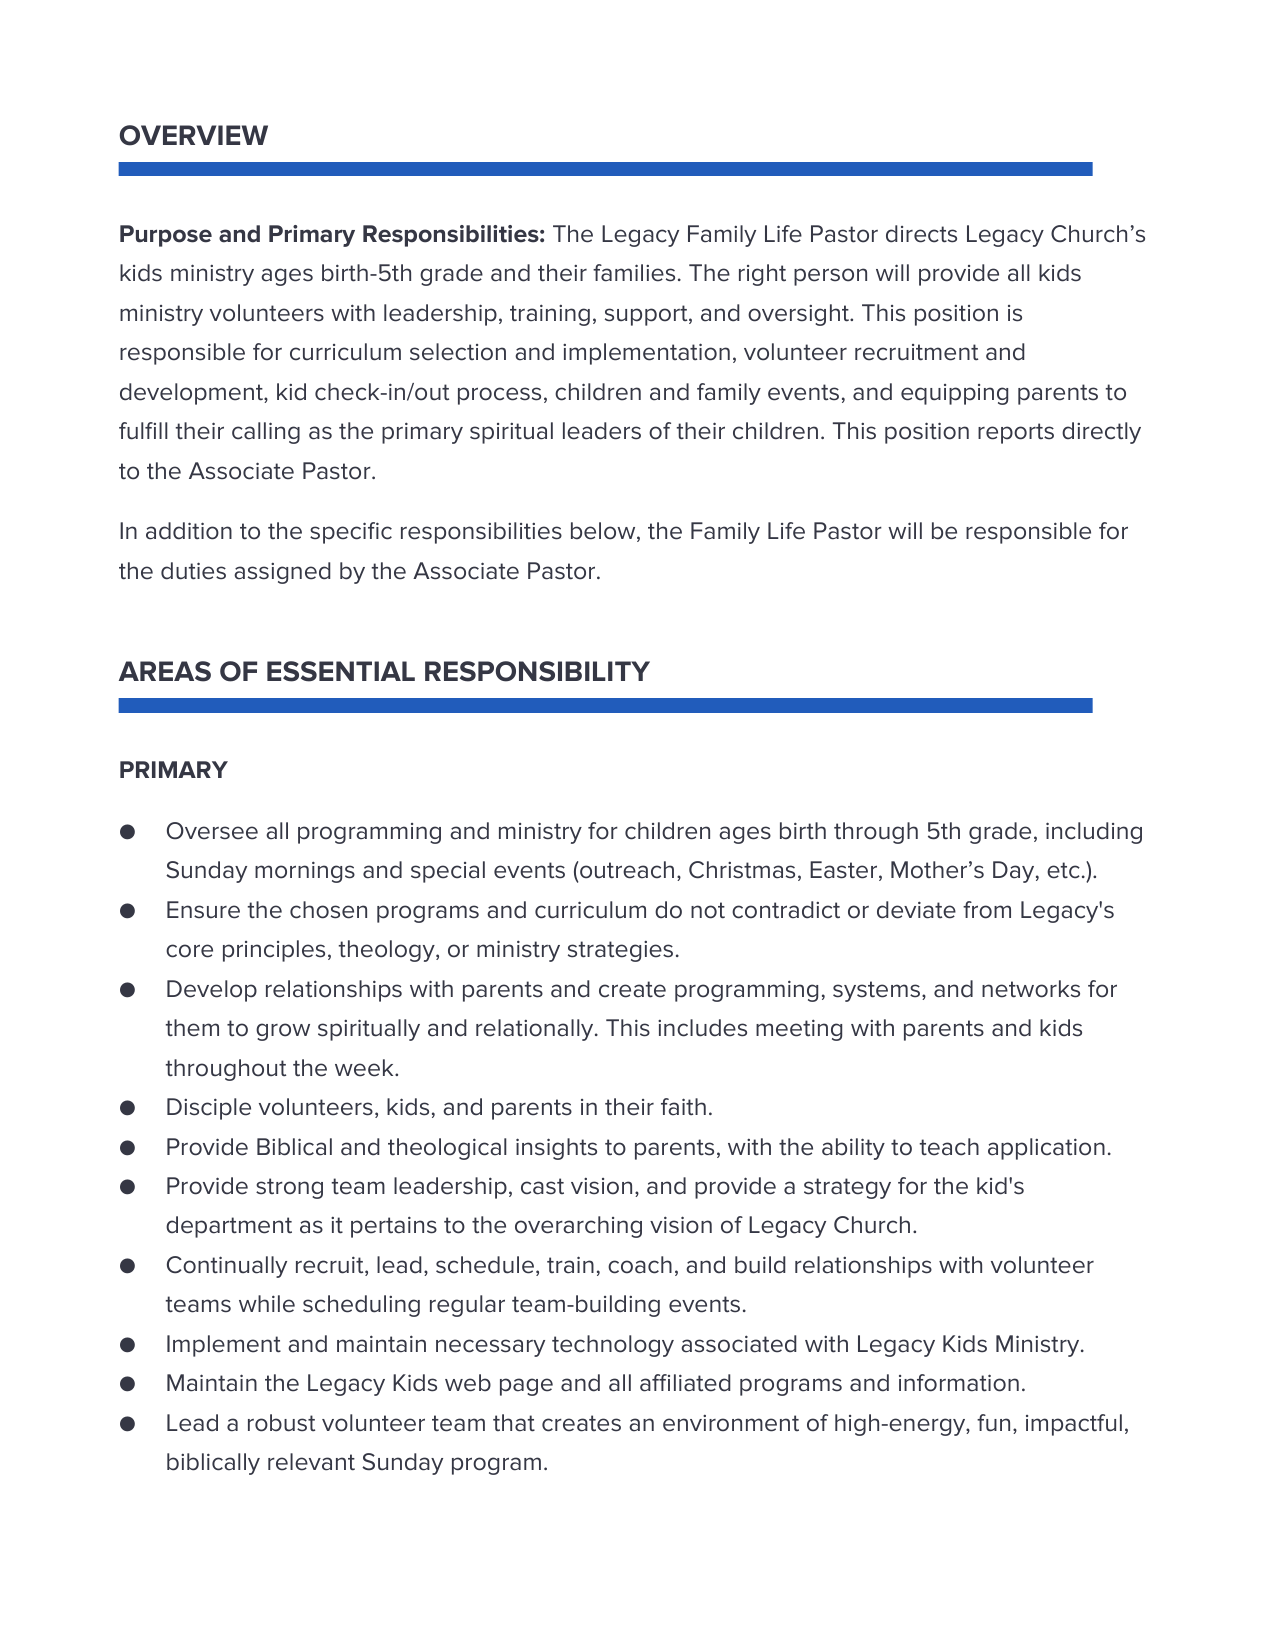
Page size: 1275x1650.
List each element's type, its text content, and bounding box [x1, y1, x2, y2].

text In addition to the specific responsibilities below, the Family Life Pastor will be responsible for the duties assigned by the Associate Pastor. [118, 517, 1157, 586]
list Develop relationships with parents and create programming, systems, and networks for them to grow spiritually and relationally. This includes meeting with parents and kids throughout the week. [118, 974, 1157, 1083]
list Implement and maintain necessary technology associated with Legacy Kids Ministry. [118, 1329, 1157, 1360]
list Provide strong team leadership, cast vision, and provide a strategy for the kid's department as it pertains to the overarching vision of Legacy Church. [118, 1171, 1157, 1241]
list Oversee all programming and ministry for children ages birth through 5th grade, including Sunday mornings and special events (outreach, Christmas, Easter, Mother’s Day, etc.). [118, 816, 1157, 886]
list Provide Biblical and theological insights to parents, with the ability to teach application. [118, 1132, 1157, 1162]
picture [118, 162, 1093, 176]
picture [118, 698, 1093, 713]
text Purpose and Primary Responsibilities: The Legacy Family Life Pastor directs Legacy Church’s kids ministry ages birth-5th grade and their families. The right person will provide all kids ministry volunteers with leadership, training, support, and oversight. This position is responsible for curriculum selection and implementation, volunteer recruitment and development, kid check-in/out process, children and family events, and equipping parents to fulfill their calling as the primary spiritual leaders of their children. This position reports directly to the Associate Pastor. [118, 219, 1157, 487]
list Lead a robust volunteer team that creates an environment of high-energy, fun, impactful, biblically relevant Sunday program. [118, 1408, 1157, 1478]
list Ensure the chosen programs and curriculum do not contradict or deviate from Legacy's core principles, theology, or ministry strategies. [118, 895, 1157, 965]
list Continually recruit, lead, schedule, train, coach, and build relationships with volunteer teams while scheduling regular team-building events. [118, 1250, 1157, 1320]
list Disciple volunteers, kids, and parents in their faith. [118, 1092, 1157, 1123]
text OVERVIEW [118, 118, 1157, 190]
list Maintain the Legacy Kids web page and all affiliated programs and information. [118, 1369, 1157, 1399]
text PRIMARY [118, 756, 1157, 786]
text AREAS OF ESSENTIAL RESPONSIBILITY [118, 616, 1157, 727]
